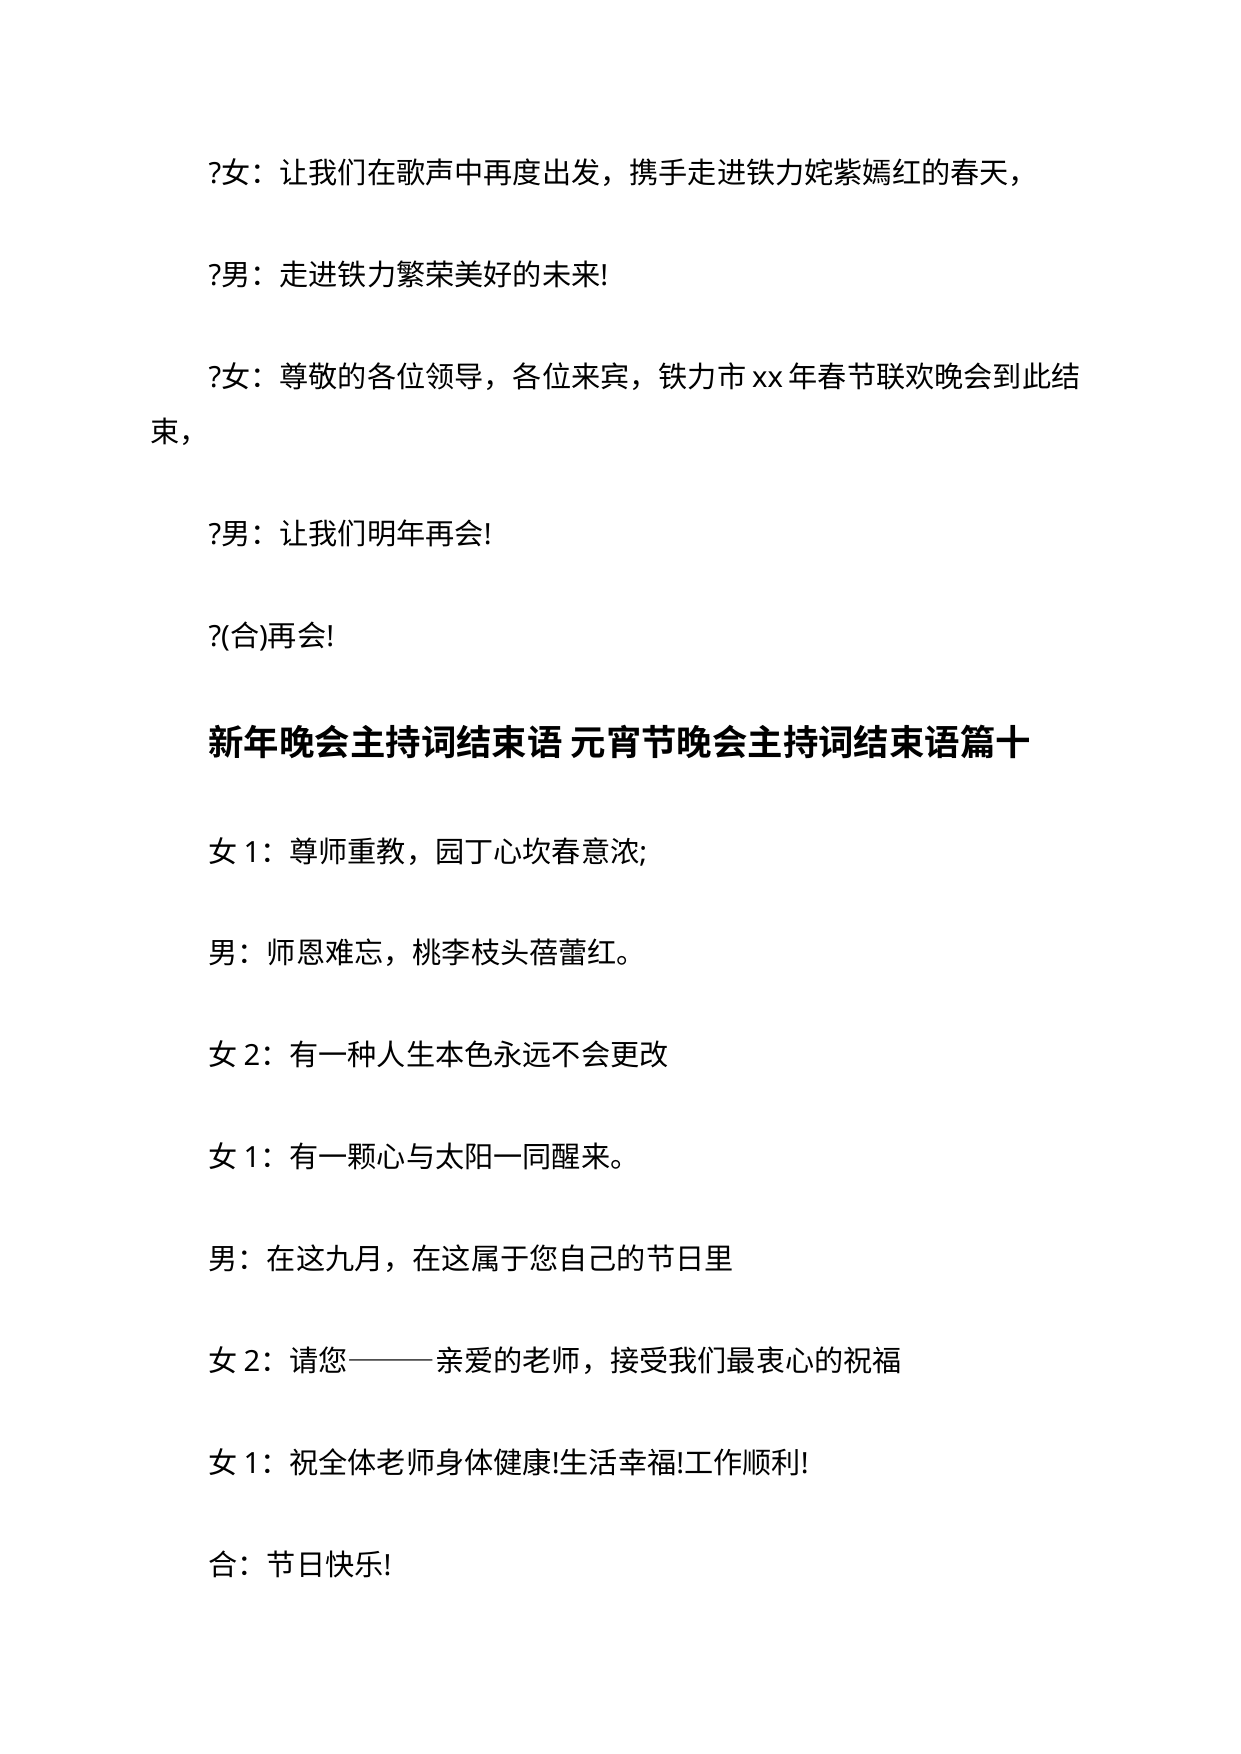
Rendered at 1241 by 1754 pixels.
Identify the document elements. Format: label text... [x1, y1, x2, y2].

text 男：师恩难忘，桃李枝头蓓蕾红。 [150, 930, 1090, 972]
text 女2：有一种人生本色永远不会更改 [150, 1032, 1090, 1074]
text 女1：祝全体老师身体健康!生活幸福!工作顺利! [150, 1439, 1090, 1482]
text ?(合)再会! [150, 613, 1090, 655]
text 新年晚会主持词结束语 元宵节晚会主持词结束语篇十 [150, 715, 1090, 766]
text 女1：尊师重教，园丁心坎春意浓; [150, 828, 1090, 871]
text 男：在这九月，在这属于您自己的节日里 [150, 1236, 1090, 1278]
text ?女：尊敬的各位领导，各位来宾，铁力市xx年春节联欢晚会到此结束， [150, 354, 1090, 451]
text ?女：让我们在歌声中再度出发，携手走进铁力姹紫嫣红的春天， [150, 150, 1090, 192]
text ?男：让我们明年再会! [150, 511, 1090, 553]
text 女2：请您———亲爱的老师，接受我们最衷心的祝福 [150, 1338, 1090, 1380]
text ?男：走进铁力繁荣美好的未来! [150, 252, 1090, 294]
text 女1：有一颗心与太阳一同醒来。 [150, 1134, 1090, 1176]
text 合：节日快乐! [150, 1542, 1090, 1584]
